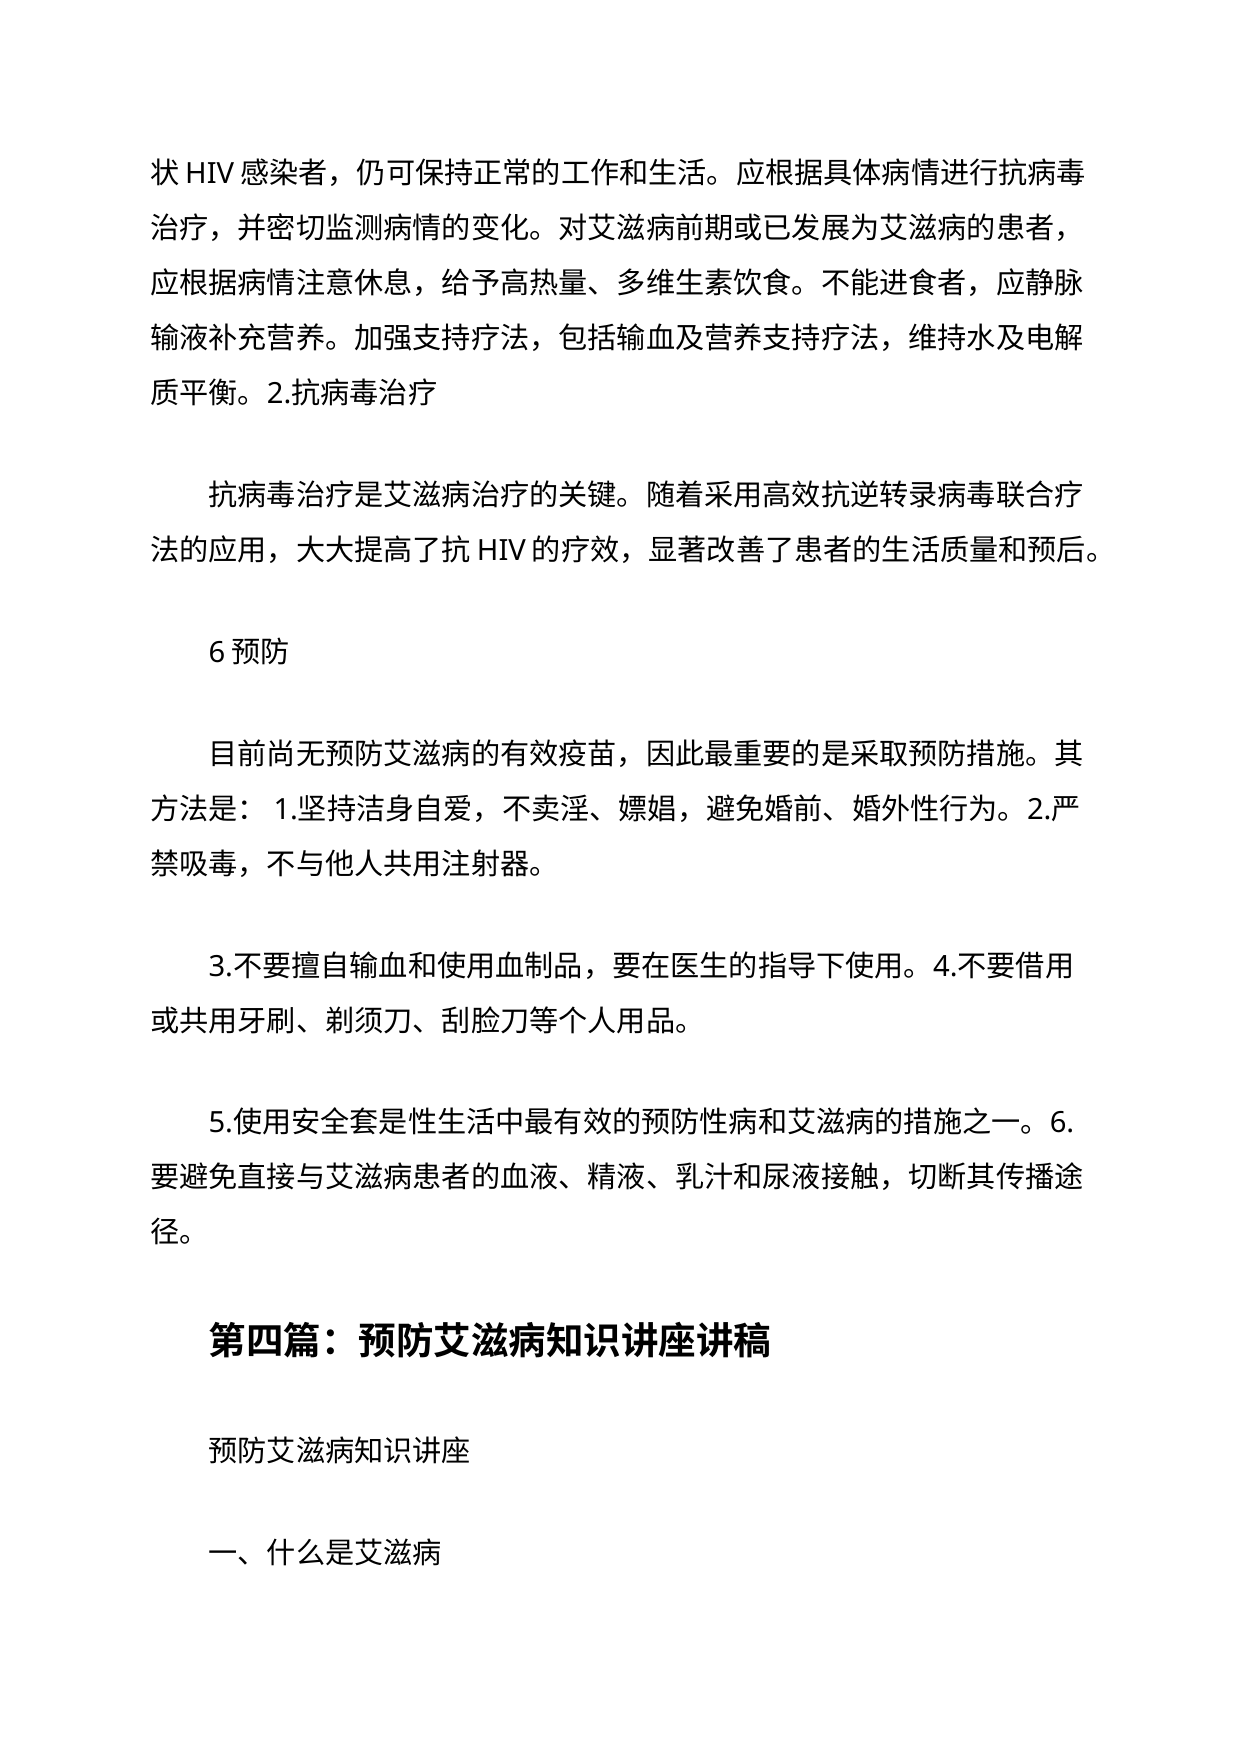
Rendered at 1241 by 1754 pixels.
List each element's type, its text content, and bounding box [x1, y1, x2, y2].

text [150, 150, 1090, 412]
text 一、什么是艾滋病 [150, 1530, 1090, 1572]
text 抗病毒治疗是艾滋病治疗的关键。随着采用高效抗逆转录病毒联合疗法的应用，大大提高了抗HIV的疗效，显著改善了患者的生活质量和预后。 [150, 472, 1090, 569]
text 第四篇：预防艾滋病知识讲座讲稿 [150, 1311, 1090, 1365]
text 预防艾滋病知识讲座 [150, 1428, 1090, 1470]
text 目前尚无预防艾滋病的有效疫苗，因此最重要的是采取预防措施。其方法是： 1.坚持洁身自爱，不卖淫、嫖娼，避免婚前、婚外性行为。2.严禁吸毒，不与他人共用注射器。 [150, 731, 1090, 883]
text 5.使用安全套是性生活中最有效的预防性病和艾滋病的措施之一。6.要避免直接与艾滋病患者的血液、精液、乳汁和尿液接触，切断其传播途径。 [150, 1099, 1090, 1251]
text 3.不要擅自输血和使用血制品，要在医生的指导下使用。4.不要借用或共用牙刷、剃须刀、刮脸刀等个人用品。 [150, 942, 1090, 1039]
text 6预防 [150, 628, 1090, 671]
